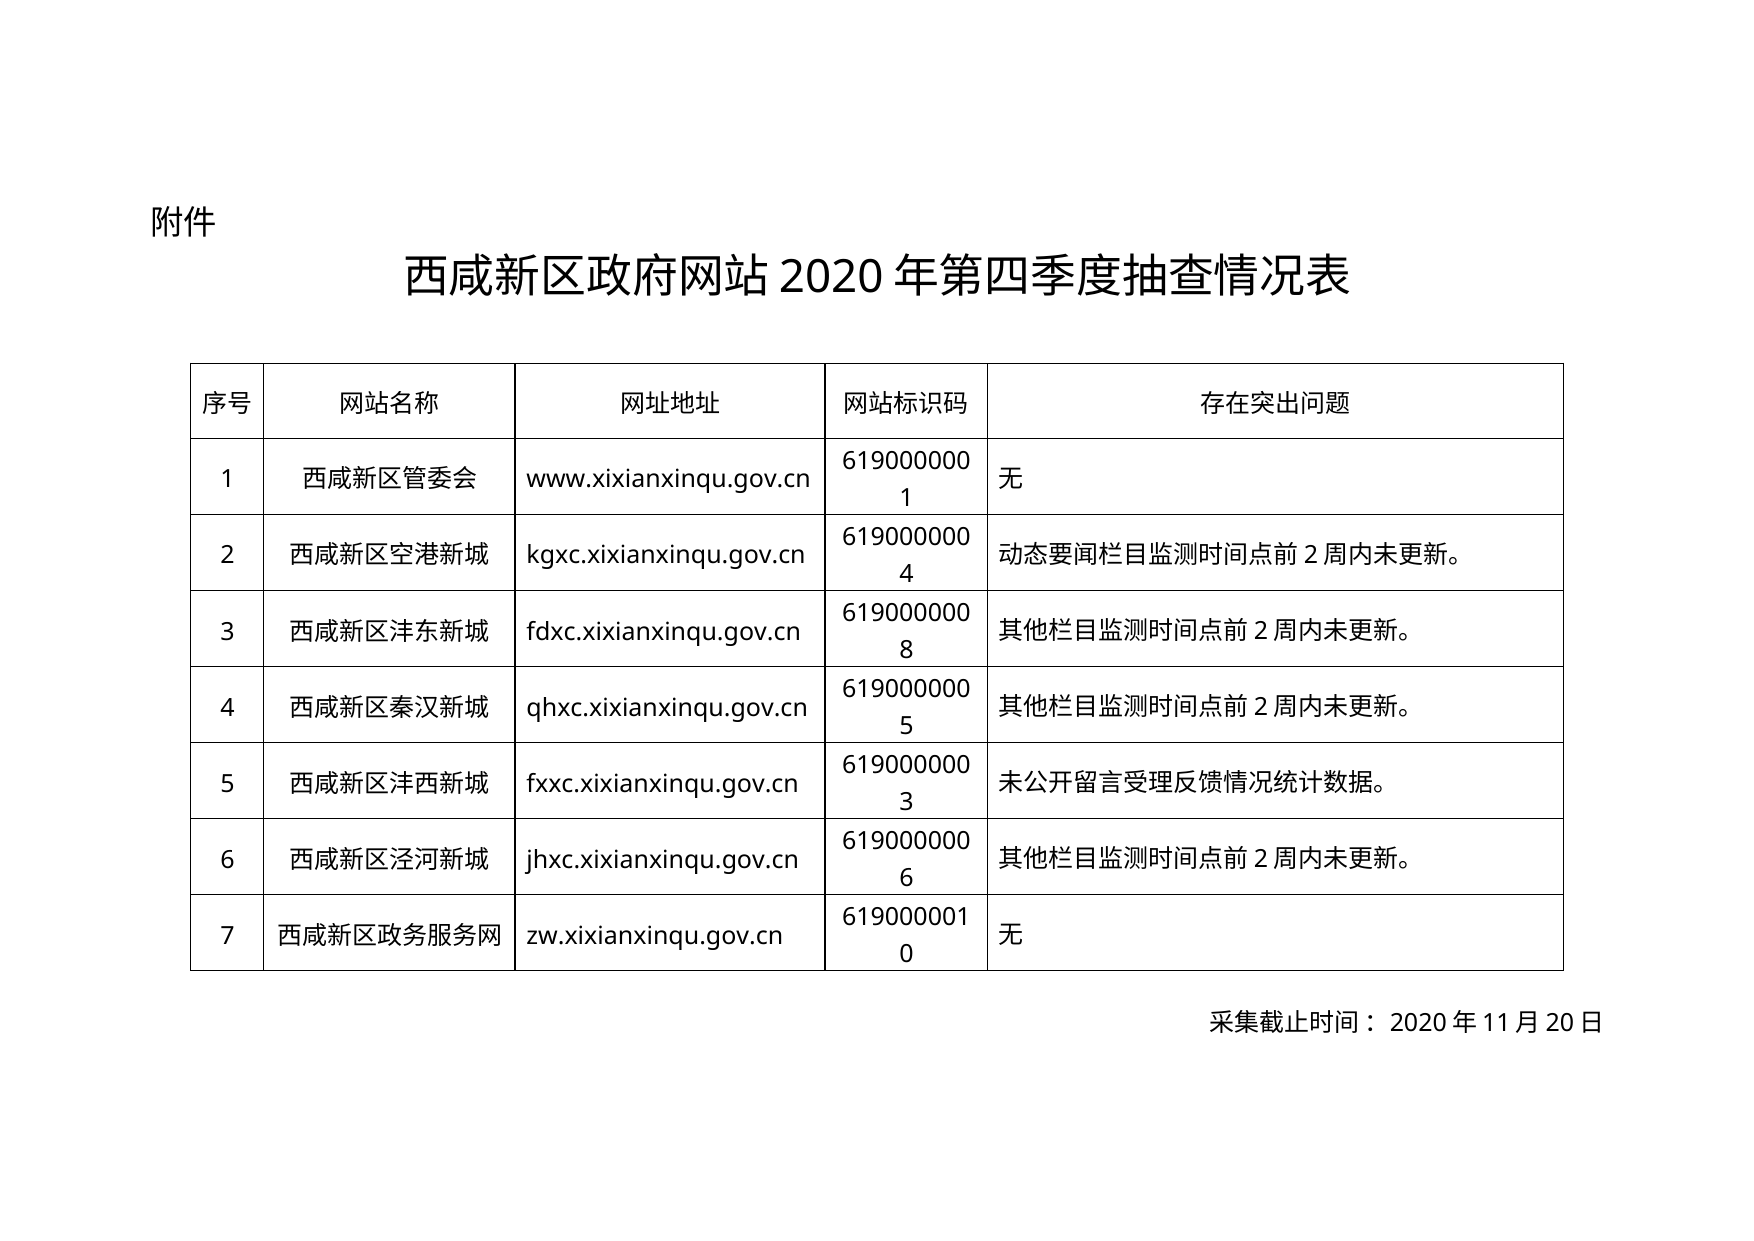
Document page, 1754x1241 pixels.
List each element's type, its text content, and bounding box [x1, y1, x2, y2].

table_cell 西咸新区秦汉新城 [264, 667, 514, 742]
table_cell 其他栏目监测时间点前2周内未更新。 [988, 667, 1563, 742]
table_cell 2 [191, 515, 263, 590]
table_cell 西咸新区空港新城 [264, 515, 514, 590]
table_cell 6190000001 [826, 439, 987, 514]
table_header 网址地址 [516, 364, 824, 438]
table_cell kgxc.xixianxinqu.gov.cn [516, 515, 824, 590]
table_cell 7 [191, 895, 263, 970]
table_cell 1 [191, 439, 263, 514]
table_cell 6190000004 [826, 515, 987, 590]
table_cell 西咸新区管委会 [264, 439, 514, 514]
table_cell zw.xixianxinqu.gov.cn [516, 895, 824, 970]
table_cell 西咸新区政务服务网 [264, 895, 514, 970]
text 西咸新区政府网站2020年第四季度抽查情况表 [150, 246, 1604, 304]
table_cell 无 [988, 439, 1563, 514]
table_cell 无 [988, 895, 1563, 970]
table_cell 西咸新区沣西新城 [264, 743, 514, 818]
text 采集截止时间 ：2020年11月20日 [150, 971, 1604, 1046]
table_cell 其他栏目监测时间点前2周内未更新。 [988, 591, 1563, 666]
text 附件 [150, 187, 1604, 246]
table_cell 5 [191, 743, 263, 818]
table_cell 动态要闻栏目监测时间点前2周内未更新。 [988, 515, 1563, 590]
table_cell 其他栏目监测时间点前2周内未更新。 [988, 819, 1563, 894]
table_cell 6190000010 [826, 895, 987, 970]
table_cell 6190000005 [826, 667, 987, 742]
table_header 序号 [191, 364, 263, 438]
table_cell 3 [191, 591, 263, 666]
table_cell www.xixianxinqu.gov.cn [516, 439, 824, 514]
table_header 网站标识码 [826, 364, 987, 438]
table_cell 西咸新区泾河新城 [264, 819, 514, 894]
table_cell 6190000008 [826, 591, 987, 666]
table_cell qhxc.xixianxinqu.gov.cn [516, 667, 824, 742]
table_cell 西咸新区沣东新城 [264, 591, 514, 666]
table_header 网站名称 [264, 364, 514, 438]
table_cell fxxc.xixianxinqu.gov.cn [516, 743, 824, 818]
table_cell 6190000003 [826, 743, 987, 818]
table_cell 6 [191, 819, 263, 894]
table_cell 未公开留言受理反馈情况统计数据。 [988, 743, 1563, 818]
table_header 存在突出问题 [988, 364, 1563, 438]
table_cell fdxc.xixianxinqu.gov.cn [516, 591, 824, 666]
table_cell jhxc.xixianxinqu.gov.cn [516, 819, 824, 894]
table_cell 6190000006 [826, 819, 987, 894]
table_cell 4 [191, 667, 263, 742]
